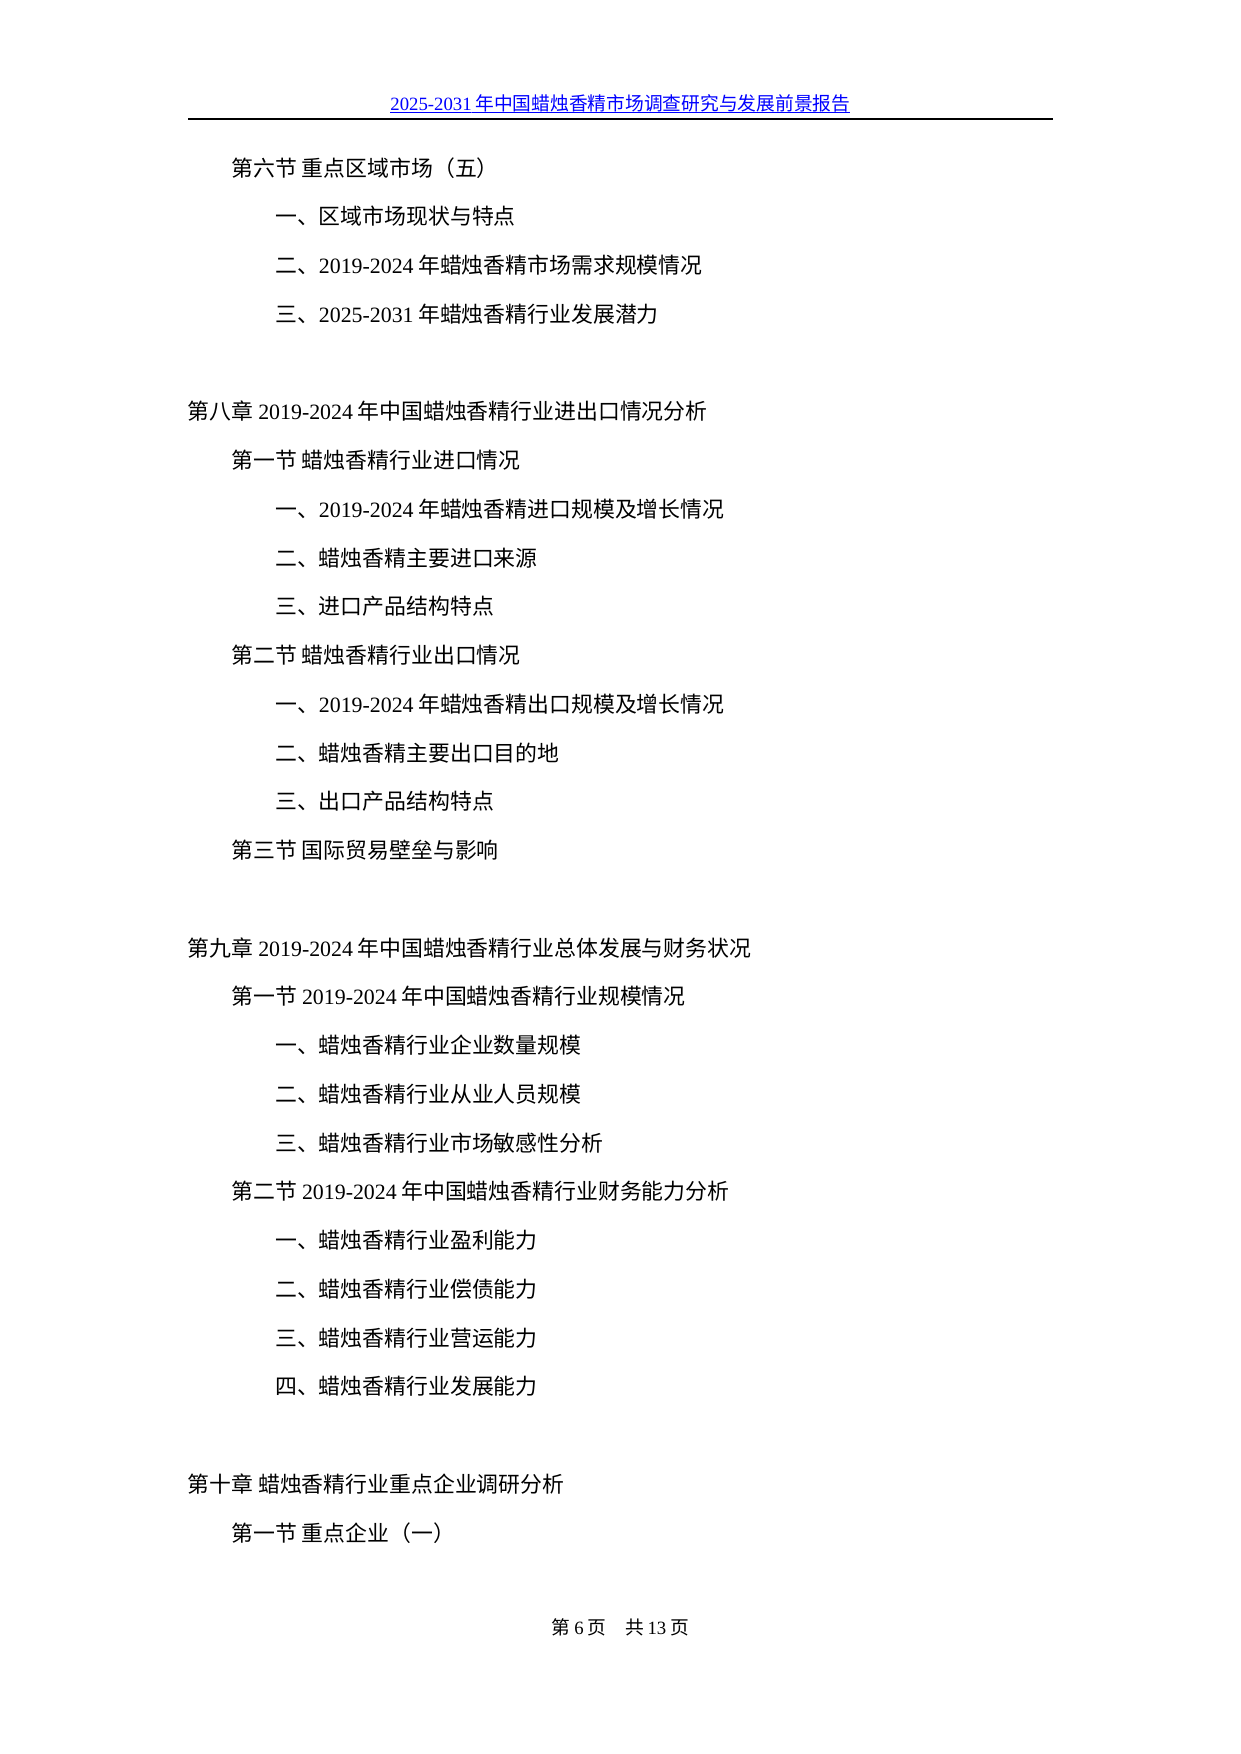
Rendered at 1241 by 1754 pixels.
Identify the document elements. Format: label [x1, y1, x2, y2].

text [187, 150, 1053, 1548]
